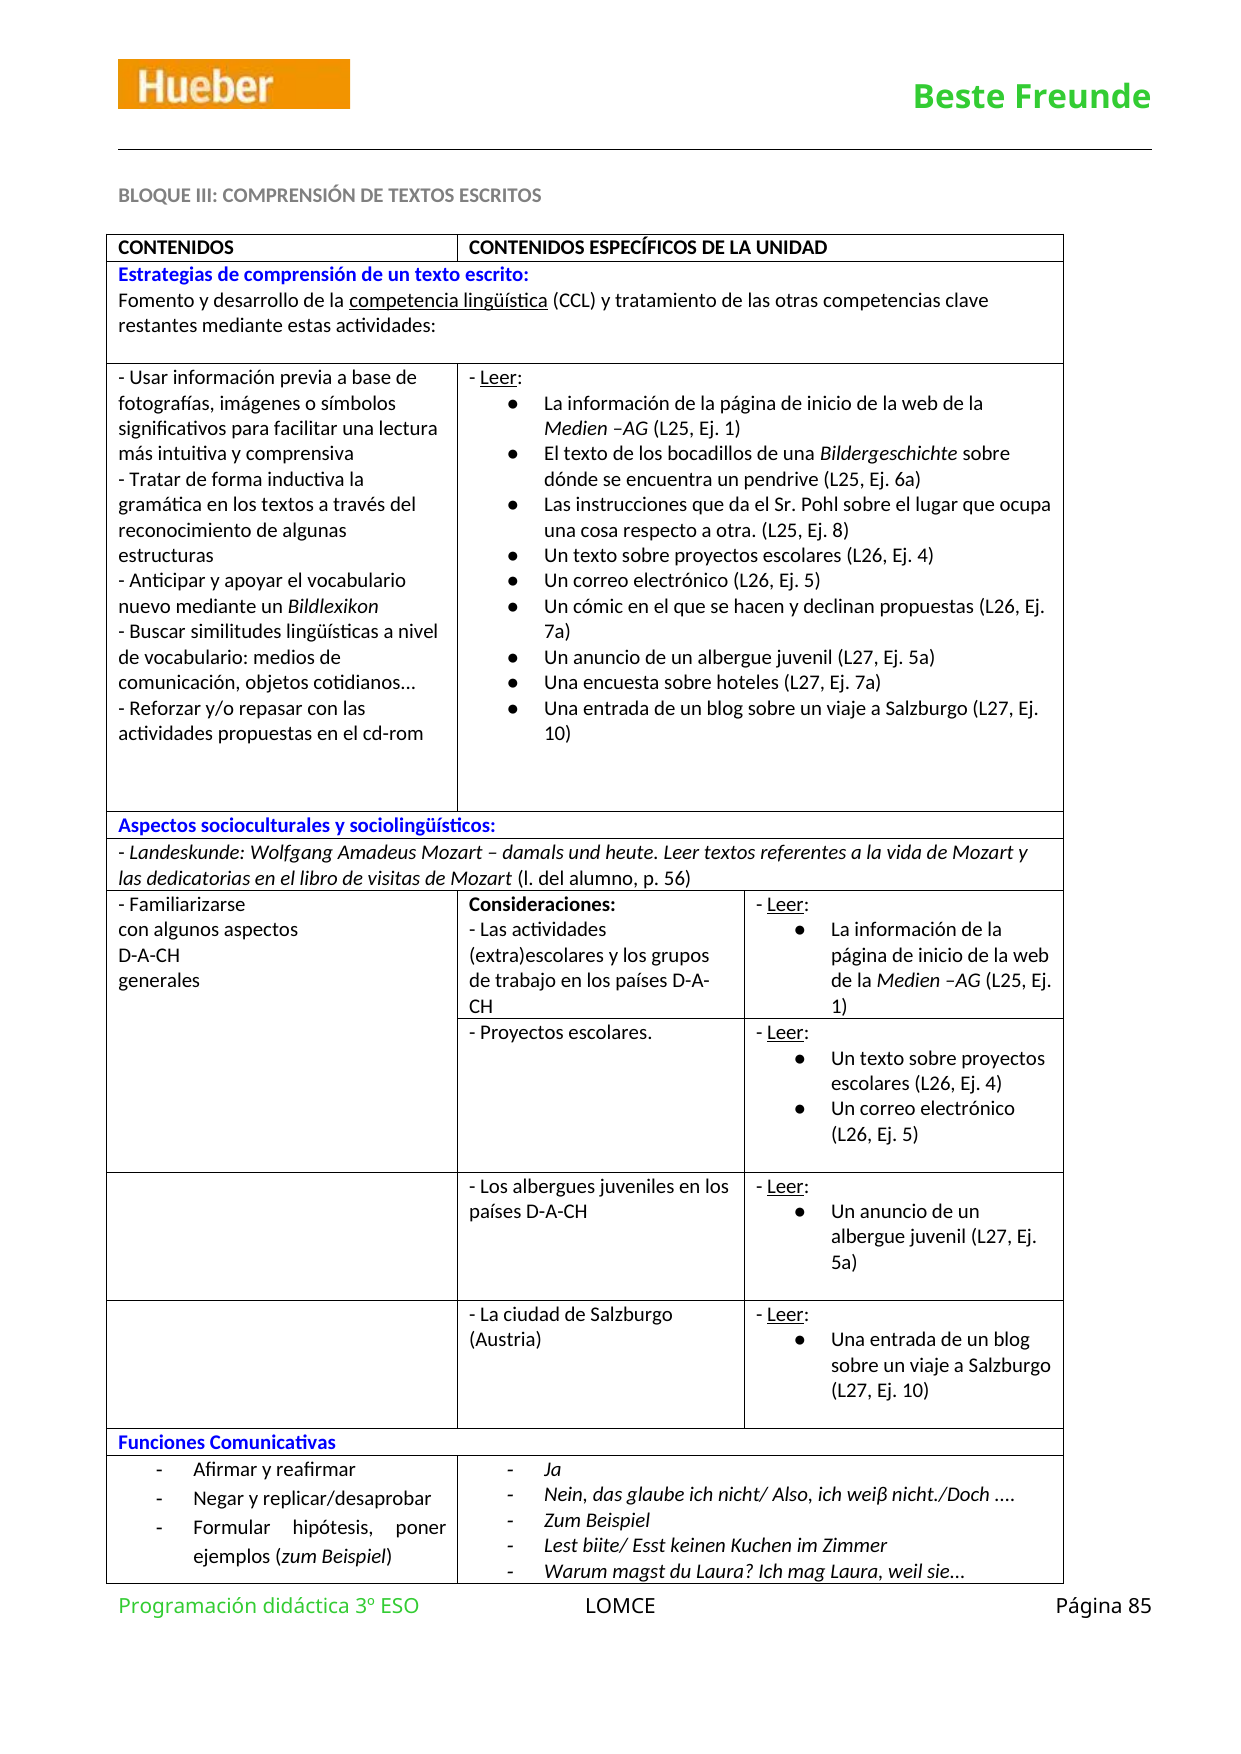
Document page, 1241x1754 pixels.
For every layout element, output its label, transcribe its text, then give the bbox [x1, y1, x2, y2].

table_header CONTENIDOS ESPECÍFICOS DE LA UNIDAD [458, 235, 1063, 261]
text BLOQUE III: COMPRENSIÓN DE TEXTOS ESCRITOS [118, 183, 1152, 208]
table_cell Funciones Comunicativas [107, 1429, 1063, 1455]
table_cell - Landeskunde: Wolfgang Amadeus Mozart – damals und heute. Leer textos referentes a la vida de Mozart y las dedicatorias en el libro de visitas de Mozart (l. del alumno, p. 56) [107, 839, 1063, 890]
table_cell - Leer: Un texto sobre proyectos escolares (L26, Ej. 4) Un correo electrónico (L26, Ej. 5) [745, 1019, 1063, 1172]
table_cell Consideraciones: - Las actividades (extra)escolares y los grupos de trabajo en los países D-A-CH [458, 891, 744, 1018]
table_cell - Los albergues juveniles en los países D-A-CH [458, 1173, 744, 1300]
table_cell [107, 1173, 457, 1300]
table_cell - Familiarizarse con algunos aspectos D-A-CH generales [107, 891, 457, 1172]
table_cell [107, 1456, 457, 1583]
table_cell - Proyectos escolares. [458, 1019, 744, 1172]
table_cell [458, 1456, 1063, 1583]
table_cell Aspectos socioculturales y sociolingüísticos: [107, 812, 1063, 838]
table_cell - Leer: Un anuncio de un albergue juvenil (L27, Ej. 5a) [745, 1173, 1063, 1300]
table_cell - Usar información previa a base de fotografías, imágenes o símbolos significativos para facilitar una lectura más intuitiva y comprensiva - Tratar de forma inductiva la gramática en los textos a través del reconocimiento de algunas estructuras - Anticipar y apoyar el vocabulario nuevo mediante un Bildlexikon - Buscar similitudes lingüísticas a nivel de vocabulario: medios de comunicación, objetos cotidianos... - Reforzar y/o repasar con las actividades propuestas en el cd-rom [107, 364, 457, 811]
table_cell - Leer: La información de la página de inicio de la web de la Medien –AG (L25, Ej. 1) El texto de los bocadillos de una Bildergeschichte sobre dónde se encuentra un pendrive (L25, Ej. 6a) Las instrucciones que da el Sr. Pohl sobre el lugar que ocupa una cosa respecto a otra. (L25, Ej. 8) Un texto sobre proyectos escolares (L26, Ej. 4) Un correo electrónico (L26, Ej. 5) Un cómic en el que se hacen y declinan propuestas (L26, Ej. 7a) Un anuncio de un albergue juvenil (L27, Ej. 5a) Una encuesta sobre hoteles (L27, Ej. 7a) Una entrada de un blog sobre un viaje a Salzburgo (L27, Ej. 10) [458, 364, 1063, 811]
table_cell - Leer: La información de la página de inicio de la web de la Medien –AG (L25, Ej. 1) [745, 891, 1063, 1018]
table_cell Estrategias de comprensión de un texto escrito: Fomento y desarrollo de la competencia lingüística (CCL) y tratamiento de las otras competencias clave restantes mediante estas actividades: [107, 262, 1063, 363]
table_header CONTENIDOS [107, 235, 457, 261]
table_cell - La ciudad de Salzburgo (Austria) [458, 1301, 744, 1428]
table_cell [107, 1301, 457, 1428]
picture [118, 59, 351, 109]
table_cell - Leer: Una entrada de un blog sobre un viaje a Salzburgo (L27, Ej. 10) [745, 1301, 1063, 1428]
